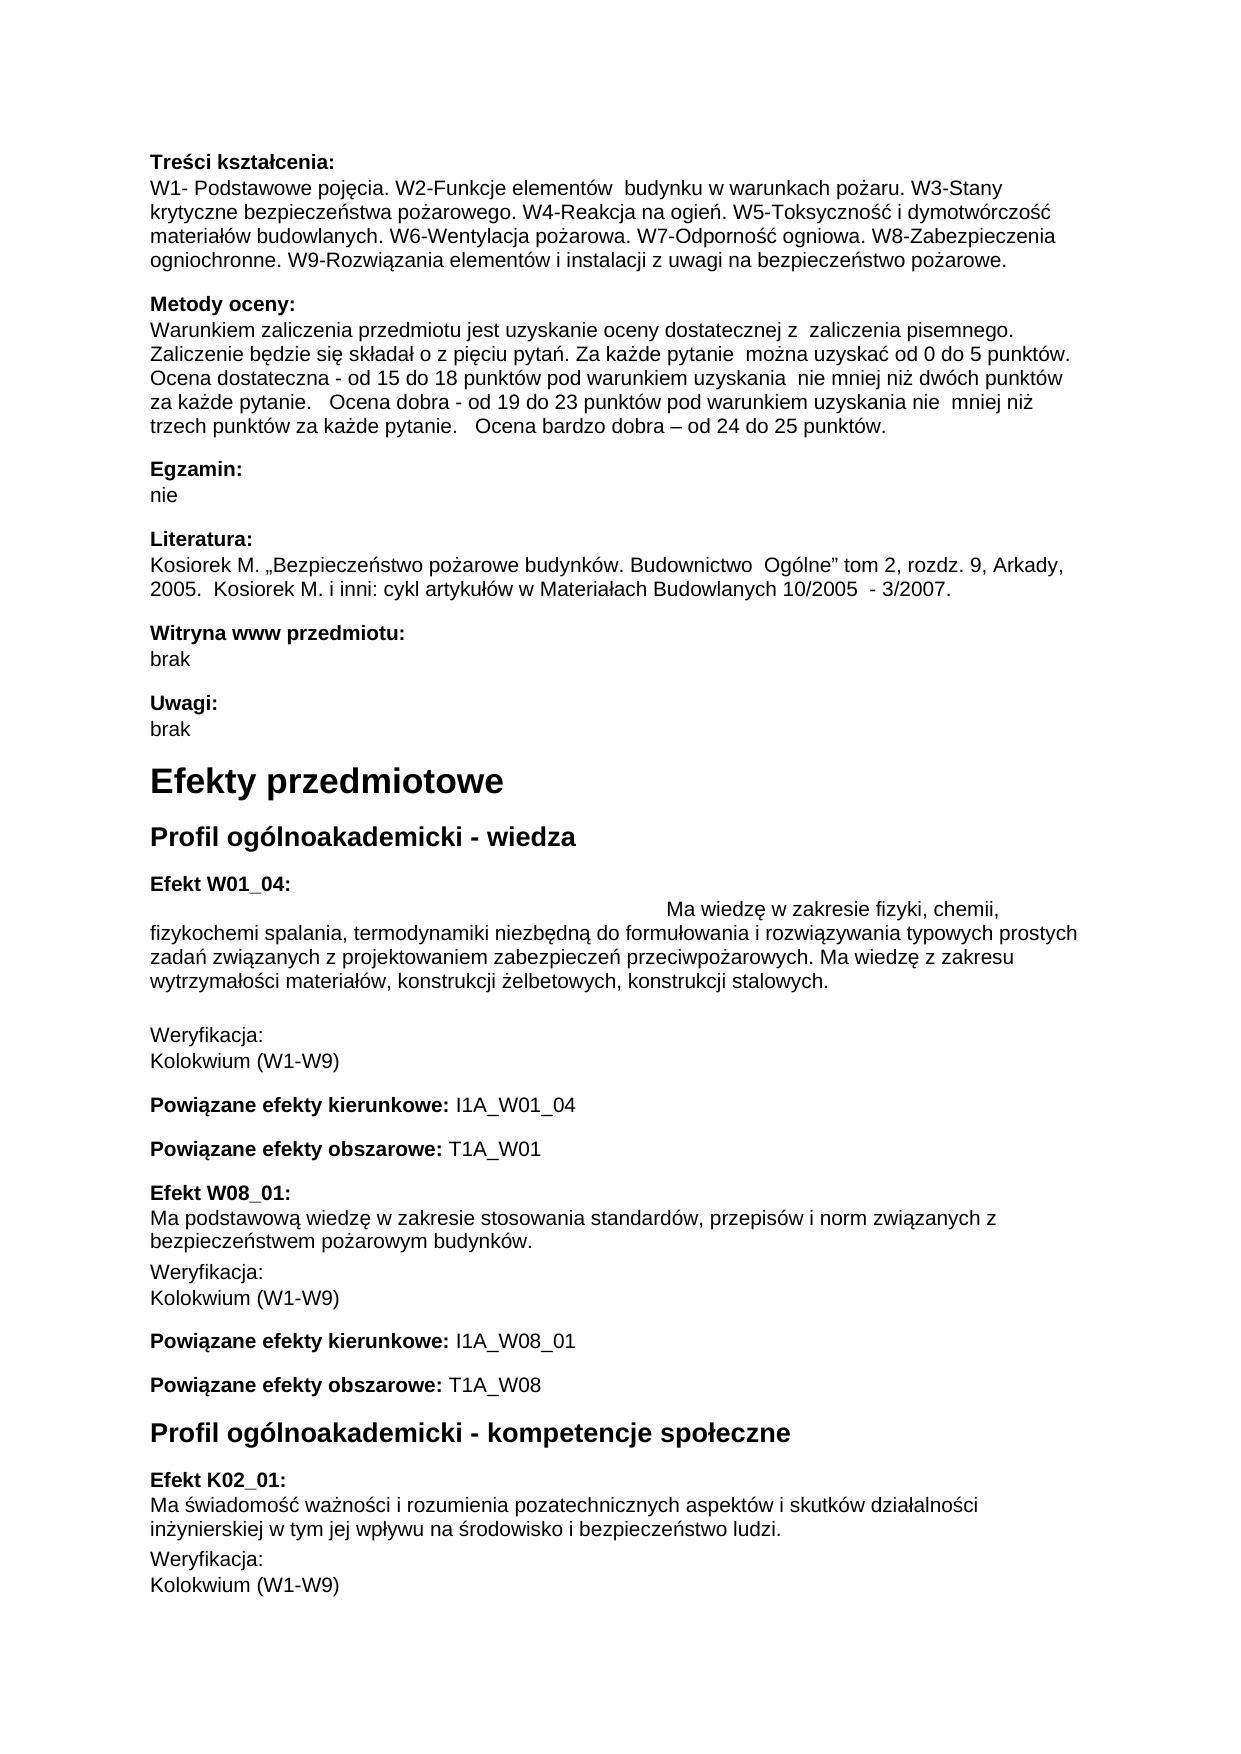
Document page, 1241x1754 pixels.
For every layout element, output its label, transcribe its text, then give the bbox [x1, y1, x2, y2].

text Ma podstawową wiedzę w zakresie stosowania standardów, przepisów i norm związanych z bezpieczeństwem pożarowym budynków. [150, 1205, 1090, 1253]
text Powiązane efekty obszarowe: T1A_W08 [150, 1373, 1090, 1397]
text nie [150, 483, 1090, 507]
text Kolokwium (W1-W9) [150, 1573, 1090, 1597]
text Ma świadomość ważności i rozumienia pozatechnicznych aspektów i skutków działalności inżynierskiej w tym jej wpływu na środowisko i bezpieczeństwo ludzi. [150, 1493, 1090, 1541]
text Powiązane efekty obszarowe: T1A_W01 [150, 1137, 1090, 1161]
text Powiązane efekty kierunkowe: I1A_W01_04 [150, 1093, 1090, 1117]
text Efekt K02_01: [150, 1468, 1090, 1492]
text Powiązane efekty kierunkowe: I1A_W08_01 [150, 1329, 1090, 1353]
text brak [150, 717, 1090, 741]
text Efekt W01_04: [150, 872, 1090, 896]
text W1- Podstawowe pojęcia. W2-Funkcje elementów budynku w warunkach pożaru. W3-Stany krytyczne bezpieczeństwa pożarowego. W4-Reakcja na ogień. W5-Toksyczność i dymotwórczość materiałów budowlanych. W6-Wentylacja pożarowa. W7-Odporność ogniowa. W8-Zabezpieczenia ogniochronne. W9-Rozwiązania elementów i instalacji z uwagi na bezpieczeństwo pożarowe. [150, 176, 1090, 272]
text Kolokwium (W1-W9) [150, 1286, 1090, 1309]
text Uwagi: [150, 691, 1090, 714]
text Kosiorek M. „Bezpieczeństwo pożarowe budynków. Budownictwo Ogólne” tom 2, rozdz. 9, Arkady, 2005. Kosiorek M. i inni: cykl artykułów w Materiałach Budowlanych 10/2005 - 3/2007. [150, 553, 1090, 601]
subtitle Profil ogólnoakademicki - kompetencje społeczne [150, 1417, 1090, 1448]
text brak [150, 647, 1090, 671]
text Efekt W08_01: [150, 1180, 1090, 1204]
text Metody oceny: [150, 292, 1090, 316]
text Weryfikacja: [150, 1547, 1090, 1571]
text Weryfikacja: [150, 1259, 1090, 1283]
text Treści kształcenia: [150, 150, 1090, 174]
text Literatura: [150, 527, 1090, 551]
text Warunkiem zaliczenia przedmiotu jest uzyskanie oceny dostatecznej z zaliczenia pisemnego. Zaliczenie będzie się składał o z pięciu pytań. Za każde pytanie można uzyskać od 0 do 5 punktów. Ocena dostateczna - od 15 do 18 punktów pod warunkiem uzyskania nie mniej niż dwóch punktów za każde pytanie. Ocena dobra - od 19 do 23 punktów pod warunkiem uzyskania nie mniej niż trzech punktów za każde pytanie. Ocena bardzo dobra – od 24 do 25 punktów. [150, 318, 1090, 437]
text Witryna www przedmiotu: [150, 621, 1090, 645]
subtitle Profil ogólnoakademicki - wiedza [150, 821, 1090, 852]
text Ma wiedzę w zakresie fizyki, chemii, fizykochemi spalania, termodynamiki niezbędną do formułowania i rozwiązywania typowych prostych zadań związanych z projektowaniem zabezpieczeń przeciwpożarowych. Ma wiedzę z zakresu wytrzymałości materiałów, konstrukcji żelbetowych, konstrukcji stalowych. [150, 897, 1090, 1017]
text Egzamin: [150, 457, 1090, 481]
text Weryfikacja: [150, 1023, 1090, 1047]
text Kolokwium (W1-W9) [150, 1049, 1090, 1073]
subtitle Efekty przedmiotowe [150, 760, 1090, 801]
